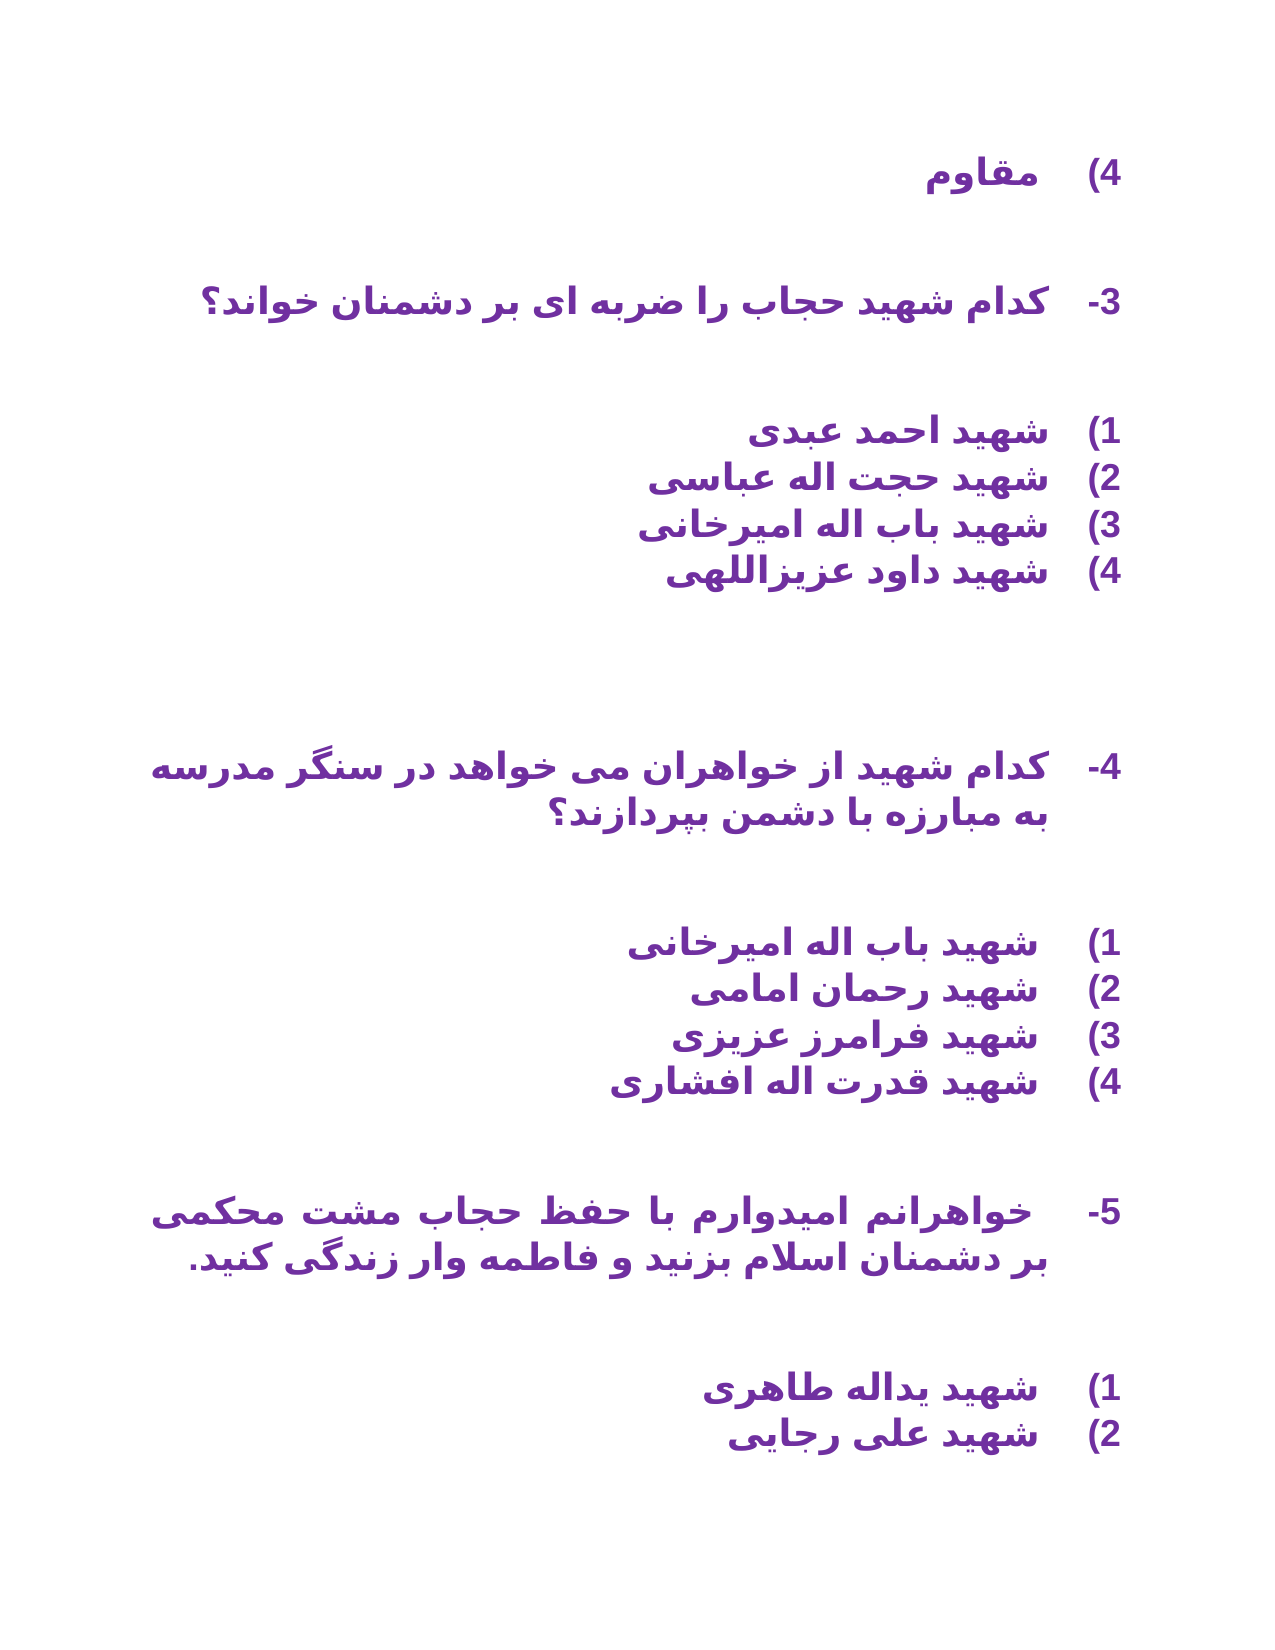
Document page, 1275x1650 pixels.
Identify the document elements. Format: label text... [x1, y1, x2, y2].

list شهید داود عزیزاللهی [150, 548, 1087, 592]
list شهید رحمان امامی [150, 966, 1087, 1009]
list شهید باب اله امیرخانی [150, 502, 1087, 545]
list کدام شهید از خواهران می خواهد در سنگر مدرسه به مبارزه با دشمن بپردازند؟ [150, 744, 1087, 834]
list شهید قدرت اله افشاری [150, 1059, 1087, 1103]
list مقاوم [150, 150, 1087, 193]
list شهید احمد عبدی [150, 409, 1087, 452]
list شهید حجت اله عباسی [150, 455, 1087, 498]
list شهید فرامرز عزیزی [150, 1013, 1087, 1056]
list شهید باب اله امیرخانی [150, 920, 1087, 963]
list خواهرانم امیدوارم با حفظ حجاب مشت محکمی بر دشمنان اسلام بزنید و فاطمه وار زندگی کنید. [150, 1189, 1087, 1279]
list کدام شهید حجاب را ضربه ای بر دشمنان خواند؟ [150, 279, 1087, 322]
list شهید یداله طاهری [150, 1365, 1087, 1408]
list شهید علی رجایی [150, 1411, 1087, 1454]
